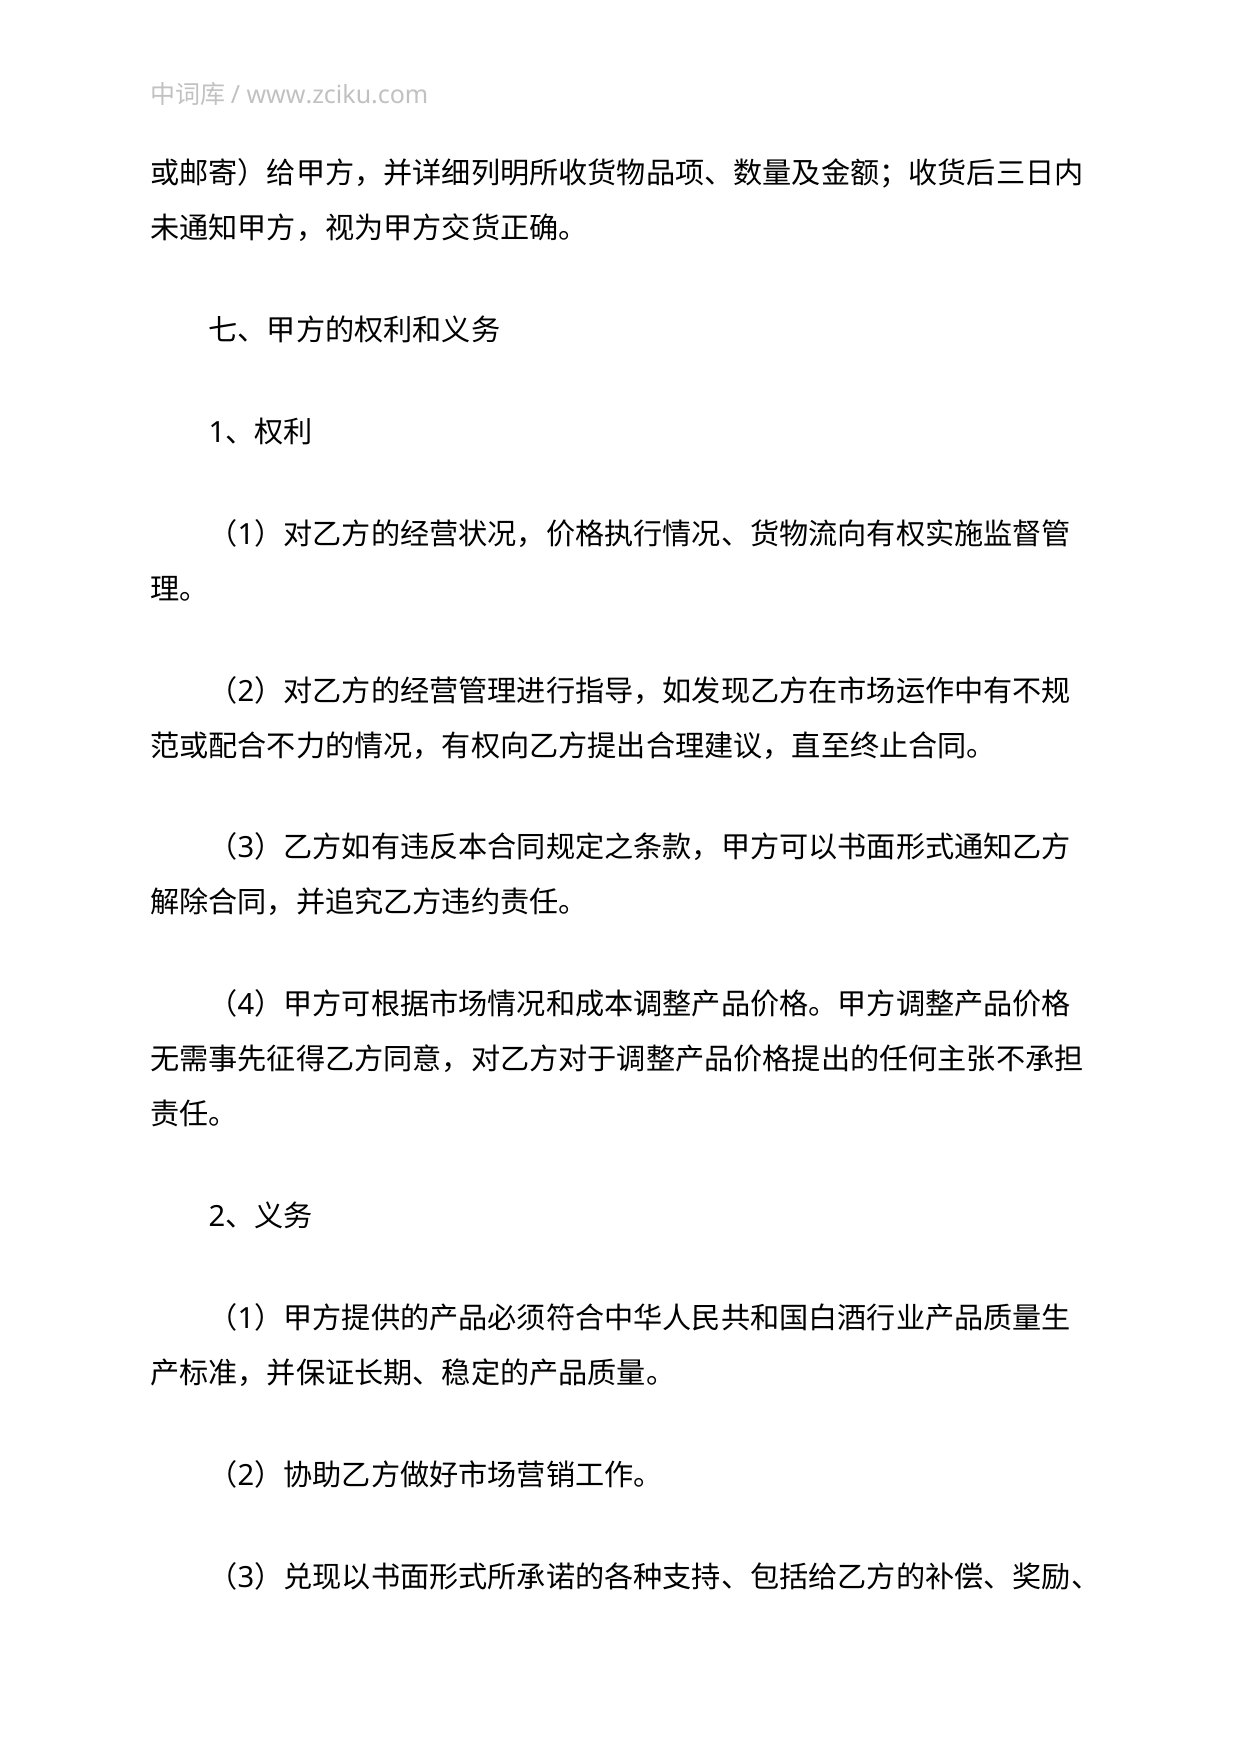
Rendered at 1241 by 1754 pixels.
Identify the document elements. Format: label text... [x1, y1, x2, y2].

text 2、义务 [150, 1192, 1090, 1235]
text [150, 1553, 1090, 1596]
text （1）对乙方的经营状况，价格执行情况、货物流向有权实施监督管理。 [150, 510, 1090, 608]
text （1）甲方提供的产品必须符合中华人民共和国白酒行业产品质量生产标准，并保证长期、稳定的产品质量。 [150, 1294, 1090, 1392]
text （3）乙方如有违反本合同规定之条款，甲方可以书面形式通知乙方解除合同，并追究乙方违约责任。 [150, 824, 1090, 921]
text （2）协助乙方做好市场营销工作。 [150, 1451, 1090, 1493]
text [150, 150, 1090, 247]
text （2）对乙方的经营管理进行指导，如发现乙方在市场运作中有不规范或配合不力的情况，有权向乙方提出合理建议，直至终止合同。 [150, 667, 1090, 764]
text 七、甲方的权利和义务 [150, 307, 1090, 349]
text 1、权利 [150, 408, 1090, 451]
text （4）甲方可根据市场情况和成本调整产品价格。甲方调整产品价格无需事先征得乙方同意，对乙方对于调整产品价格提出的任何主张不承担责任。 [150, 981, 1090, 1133]
